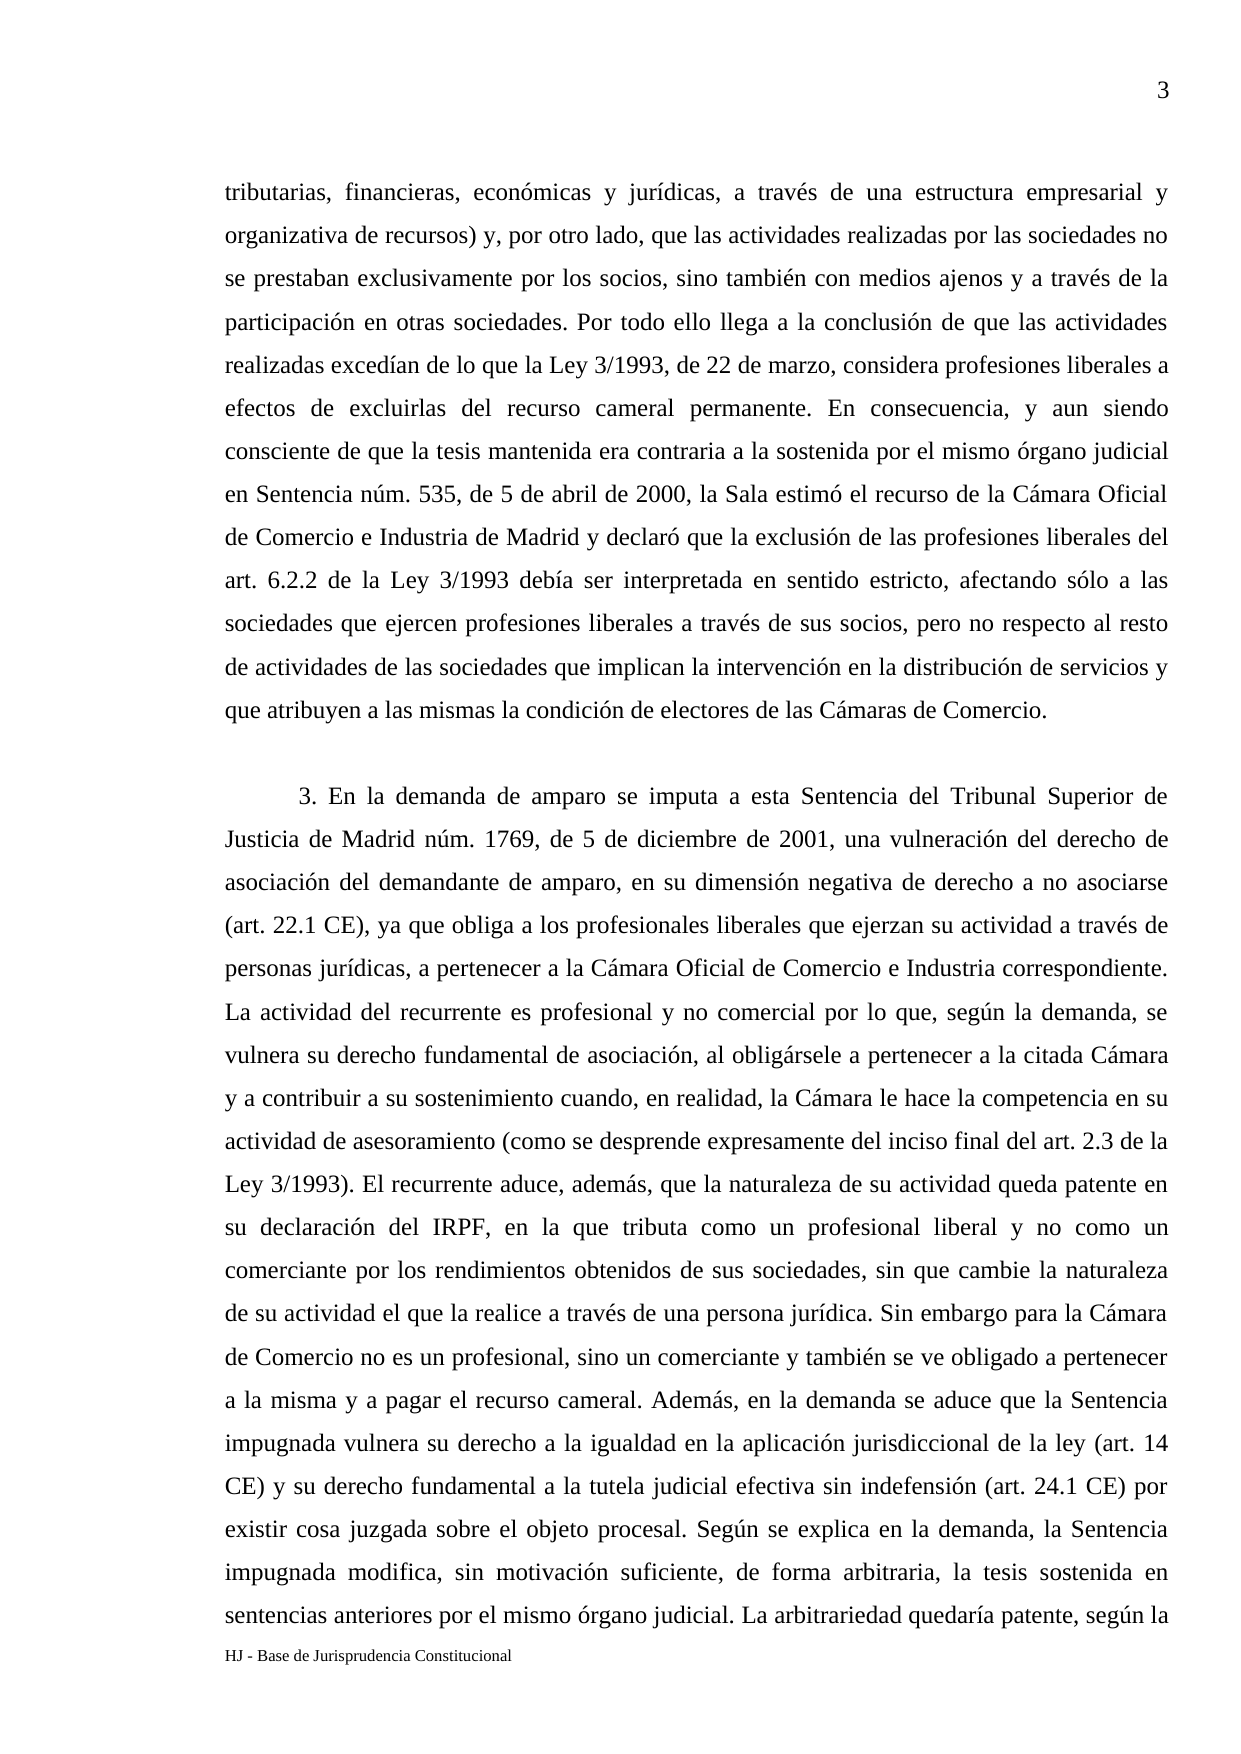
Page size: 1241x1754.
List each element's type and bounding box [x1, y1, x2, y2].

text [224, 177, 1169, 723]
text [224, 781, 1169, 1629]
